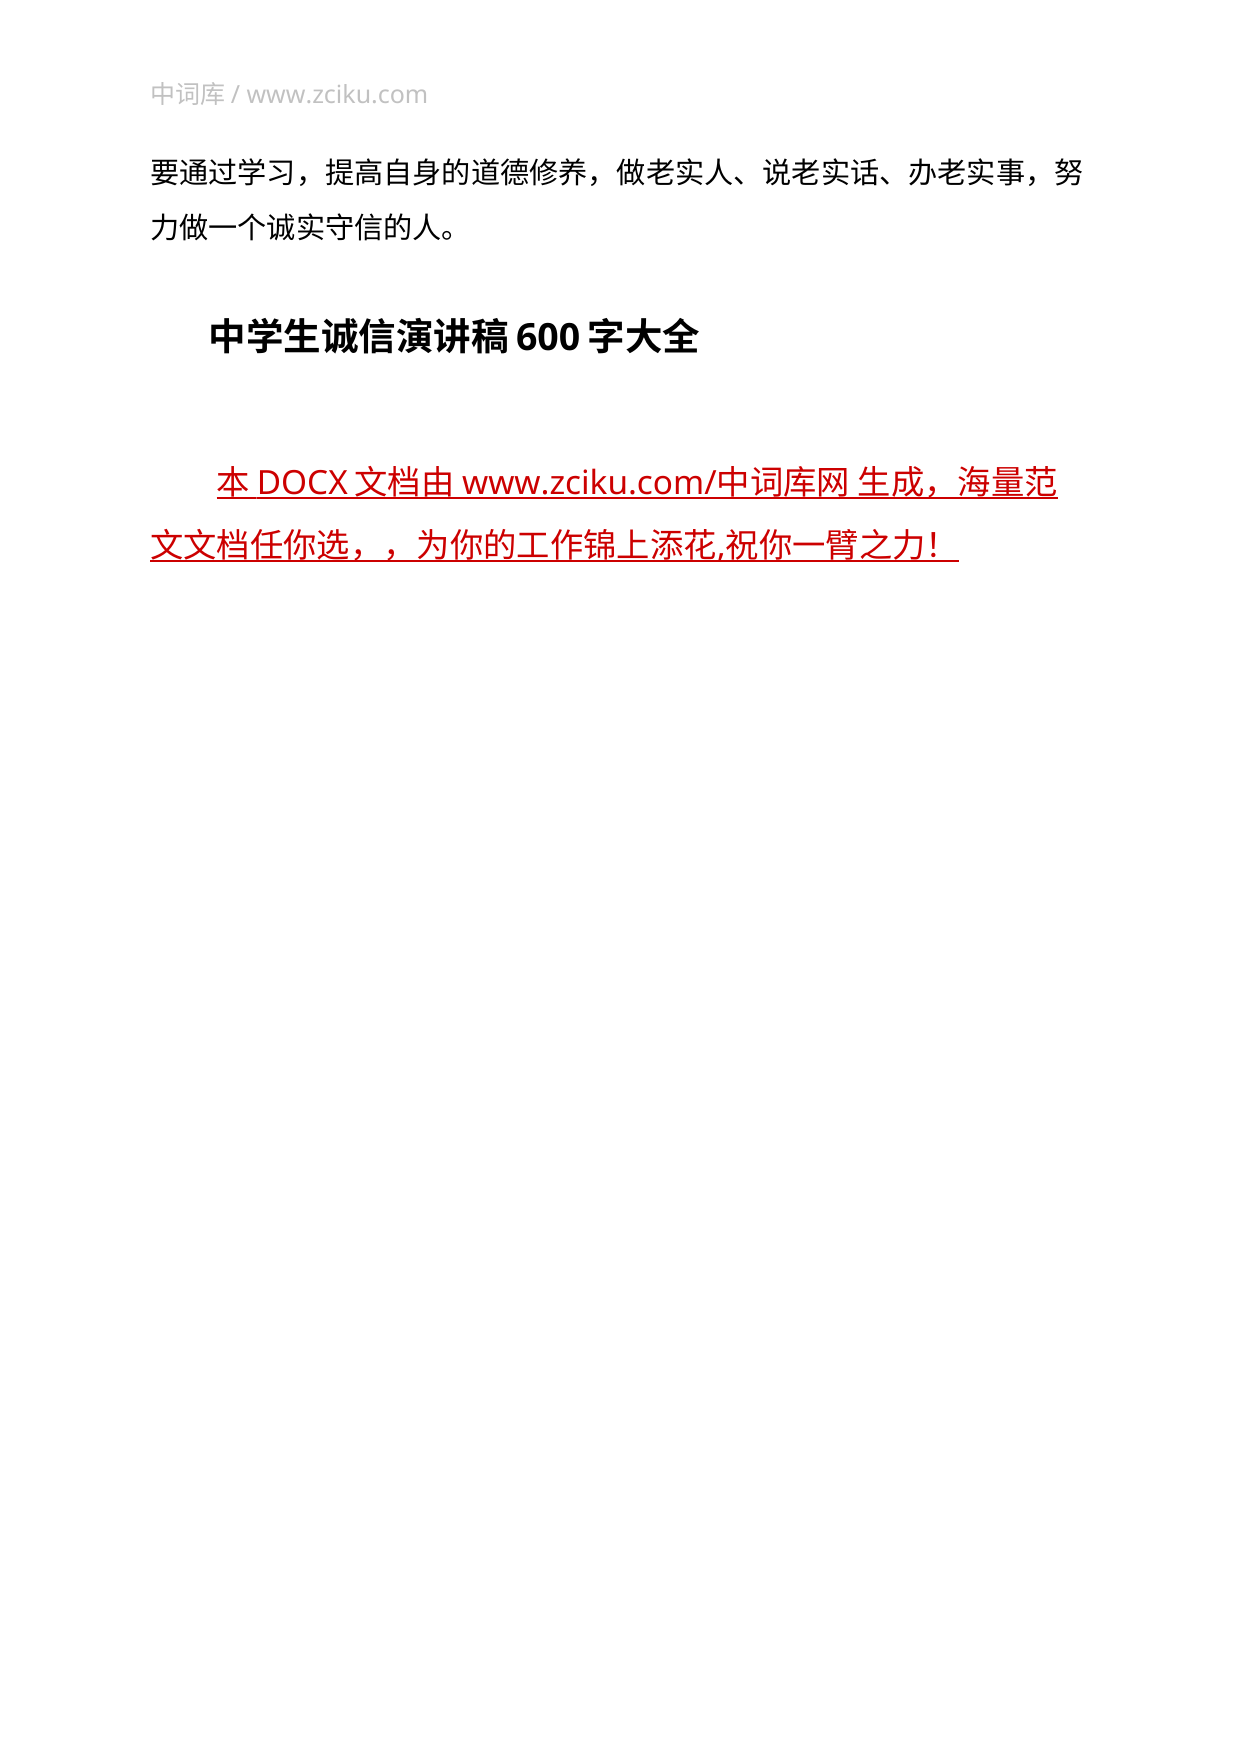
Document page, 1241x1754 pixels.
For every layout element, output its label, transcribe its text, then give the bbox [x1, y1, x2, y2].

text 中学生诚信演讲稿600字大全 [150, 307, 1090, 361]
text 本DOCX文档由 www.zciku.com/中词库网 生成，海量范文文档任你选，，为你的工作锦上添花,祝你一臂之力！ [150, 456, 1090, 567]
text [150, 150, 1090, 247]
